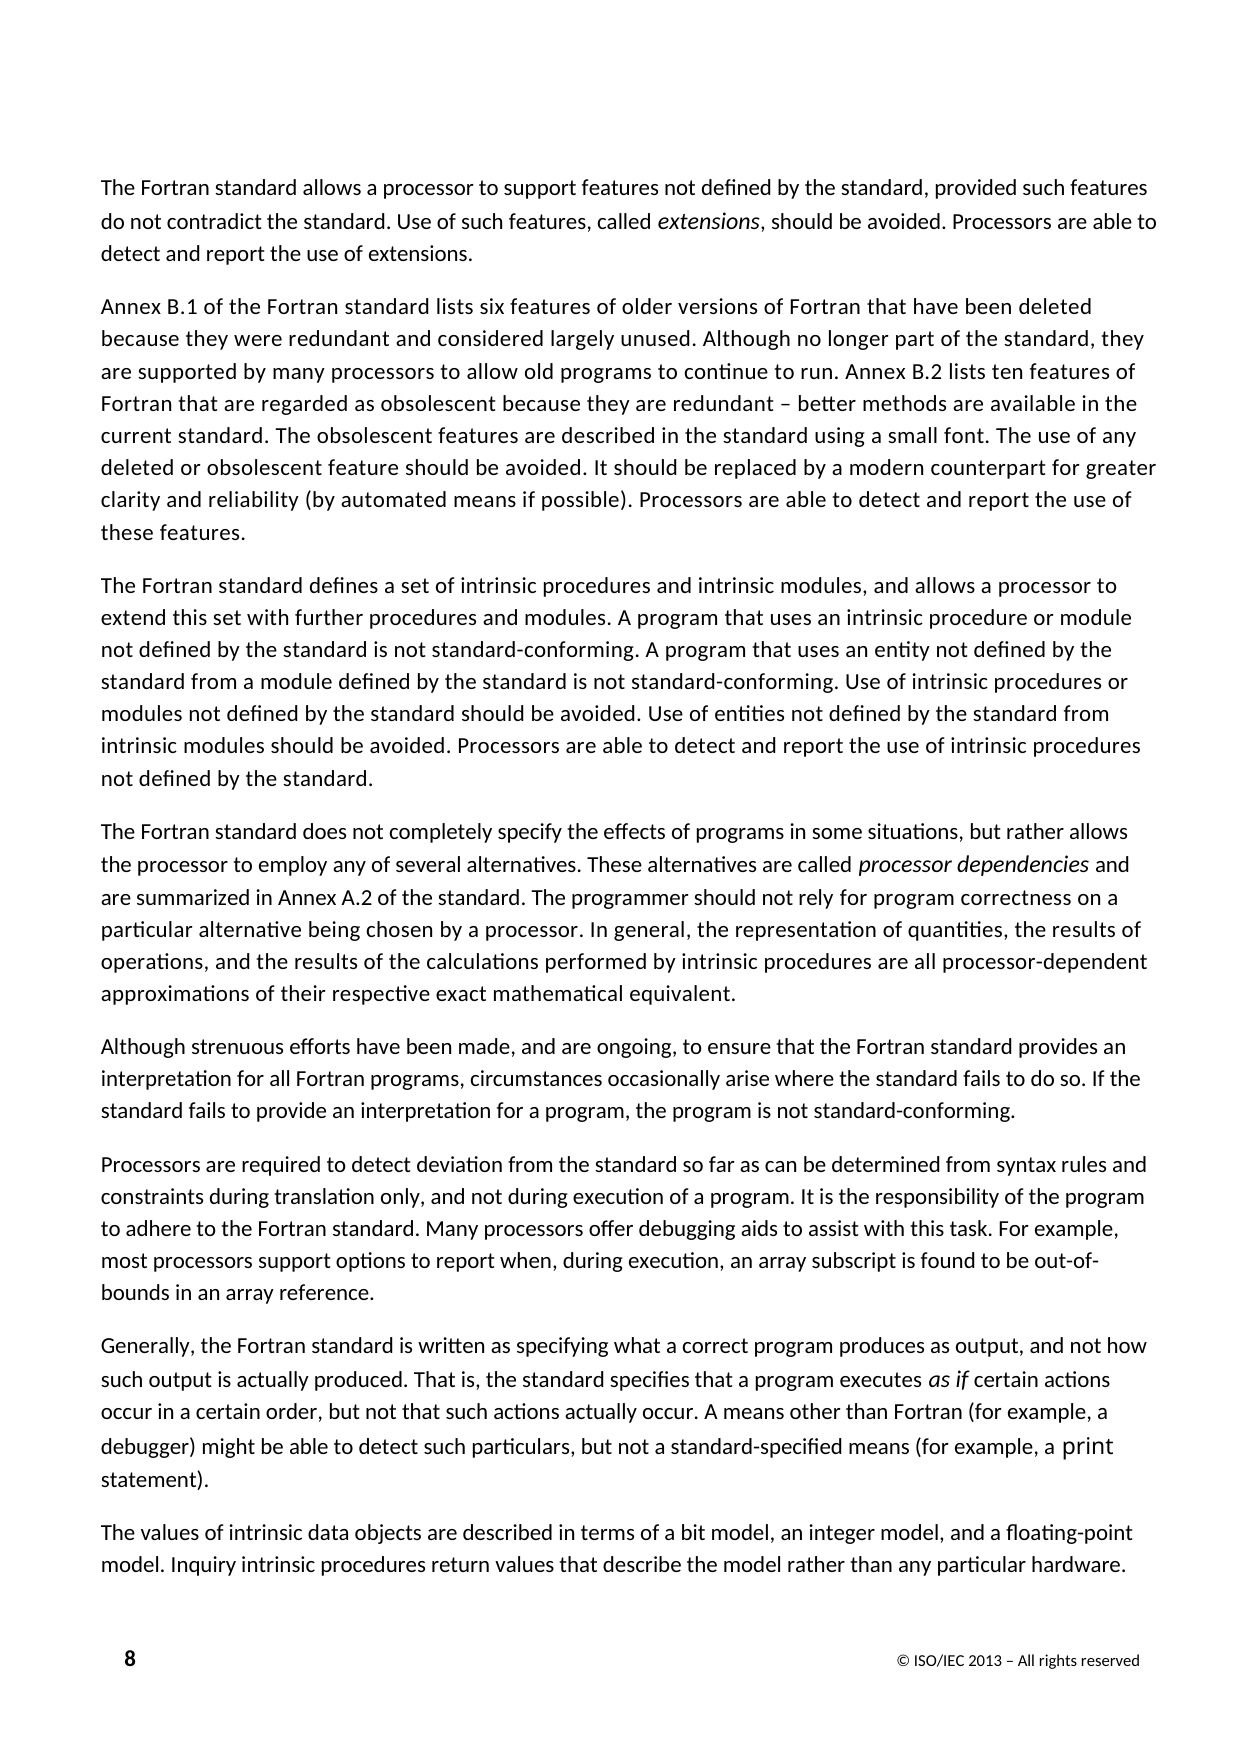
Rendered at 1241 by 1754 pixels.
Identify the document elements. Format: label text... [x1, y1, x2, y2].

text The Fortran standard does not completely specify the effects of programs in some situations, but rather allows the processor to employ any of several alternatives. These alternatives are called processor dependencies and are summarized in Annex A.2 of the standard. The programmer should not rely for program correctness on a particular alternative being chosen by a processor. In general, the representation of quantities, the results of operations, and the results of the calculations performed by intrinsic procedures are all processor-dependent approximations of their respective exact mathematical equivalent. [101, 817, 1164, 1007]
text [101, 1518, 1164, 1579]
text Generally, the Fortran standard is written as specifying what a correct program produces as output, and not how such output is actually produced. That is, the standard specifies that a program executes as if certain actions occur in a certain order, but not that such actions actually occur. A means other than Fortran (for example, a debugger) might be able to detect such particulars, but not a standard-specified means (for example, a print statement). [101, 1331, 1164, 1493]
text Processors are required to detect deviation from the standard so far as can be determined from syntax rules and constraints during translation only, and not during execution of a program. It is the responsibility of the program to adhere to the Fortran standard. Many processors offer debugging aids to assist with this task. For example, most processors support options to report when, during execution, an array subscript is found to be out-of-bounds in an array reference. [101, 1150, 1164, 1306]
text Although strenuous efforts have been made, and are ongoing, to ensure that the Fortran standard provides an interpretation for all Fortran programs, circumstances occasionally arise where the standard fails to do so. If the standard fails to provide an interpretation for a program, the program is not standard-conforming. [101, 1032, 1164, 1125]
text Annex B.1 of the Fortran standard lists six features of older versions of Fortran that have been deleted because they were redundant and considered largely unused. Although no longer part of the standard, they are supported by many processors to allow old programs to continue to run. Annex B.2 lists ten features of Fortran that are regarded as obsolescent because they are redundant – better methods are available in the current standard. The obsolescent features are described in the standard using a small font. The use of any deleted or obsolescent feature should be avoided. It should be replaced by a modern counterpart for greater clarity and reliability (by automated means if possible). Processors are able to detect and report the use of these features. [101, 292, 1164, 546]
text The Fortran standard defines a set of intrinsic procedures and intrinsic modules, and allows a processor to extend this set with further procedures and modules. A program that uses an intrinsic procedure or module not defined by the standard is not standard-conforming. A program that uses an entity not defined by the standard from a module defined by the standard is not standard-conforming. Use of intrinsic procedures or modules not defined by the standard should be avoided. Use of entities not defined by the standard from intrinsic modules should be avoided. Processors are able to detect and report the use of intrinsic procedures not defined by the standard. [101, 571, 1164, 792]
text The Fortran standard allows a processor to support features not defined by the standard, provided such features do not contradict the standard. Use of such features, called extensions, should be avoided. Processors are able to detect and report the use of extensions. [101, 173, 1164, 267]
